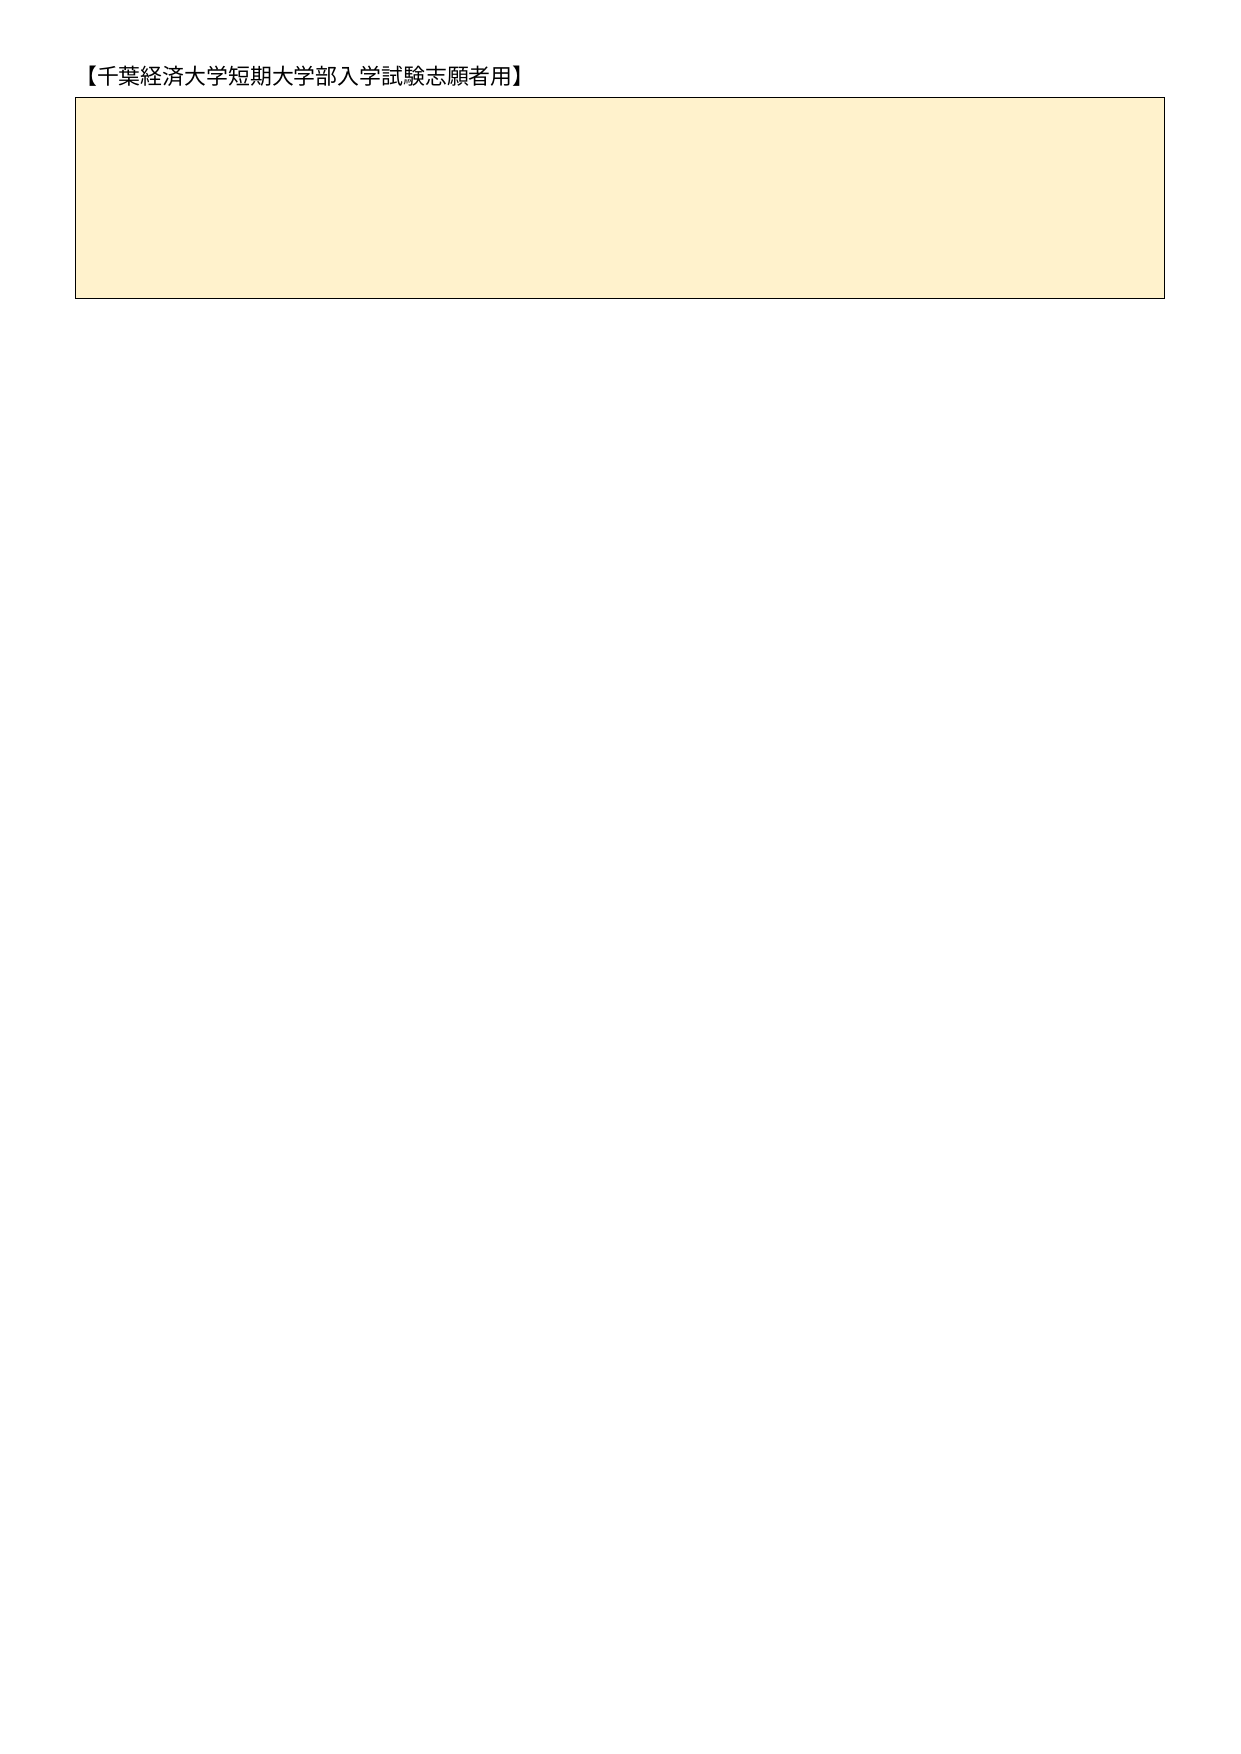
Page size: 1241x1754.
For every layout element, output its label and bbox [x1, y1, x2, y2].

table_header [76, 98, 1164, 298]
